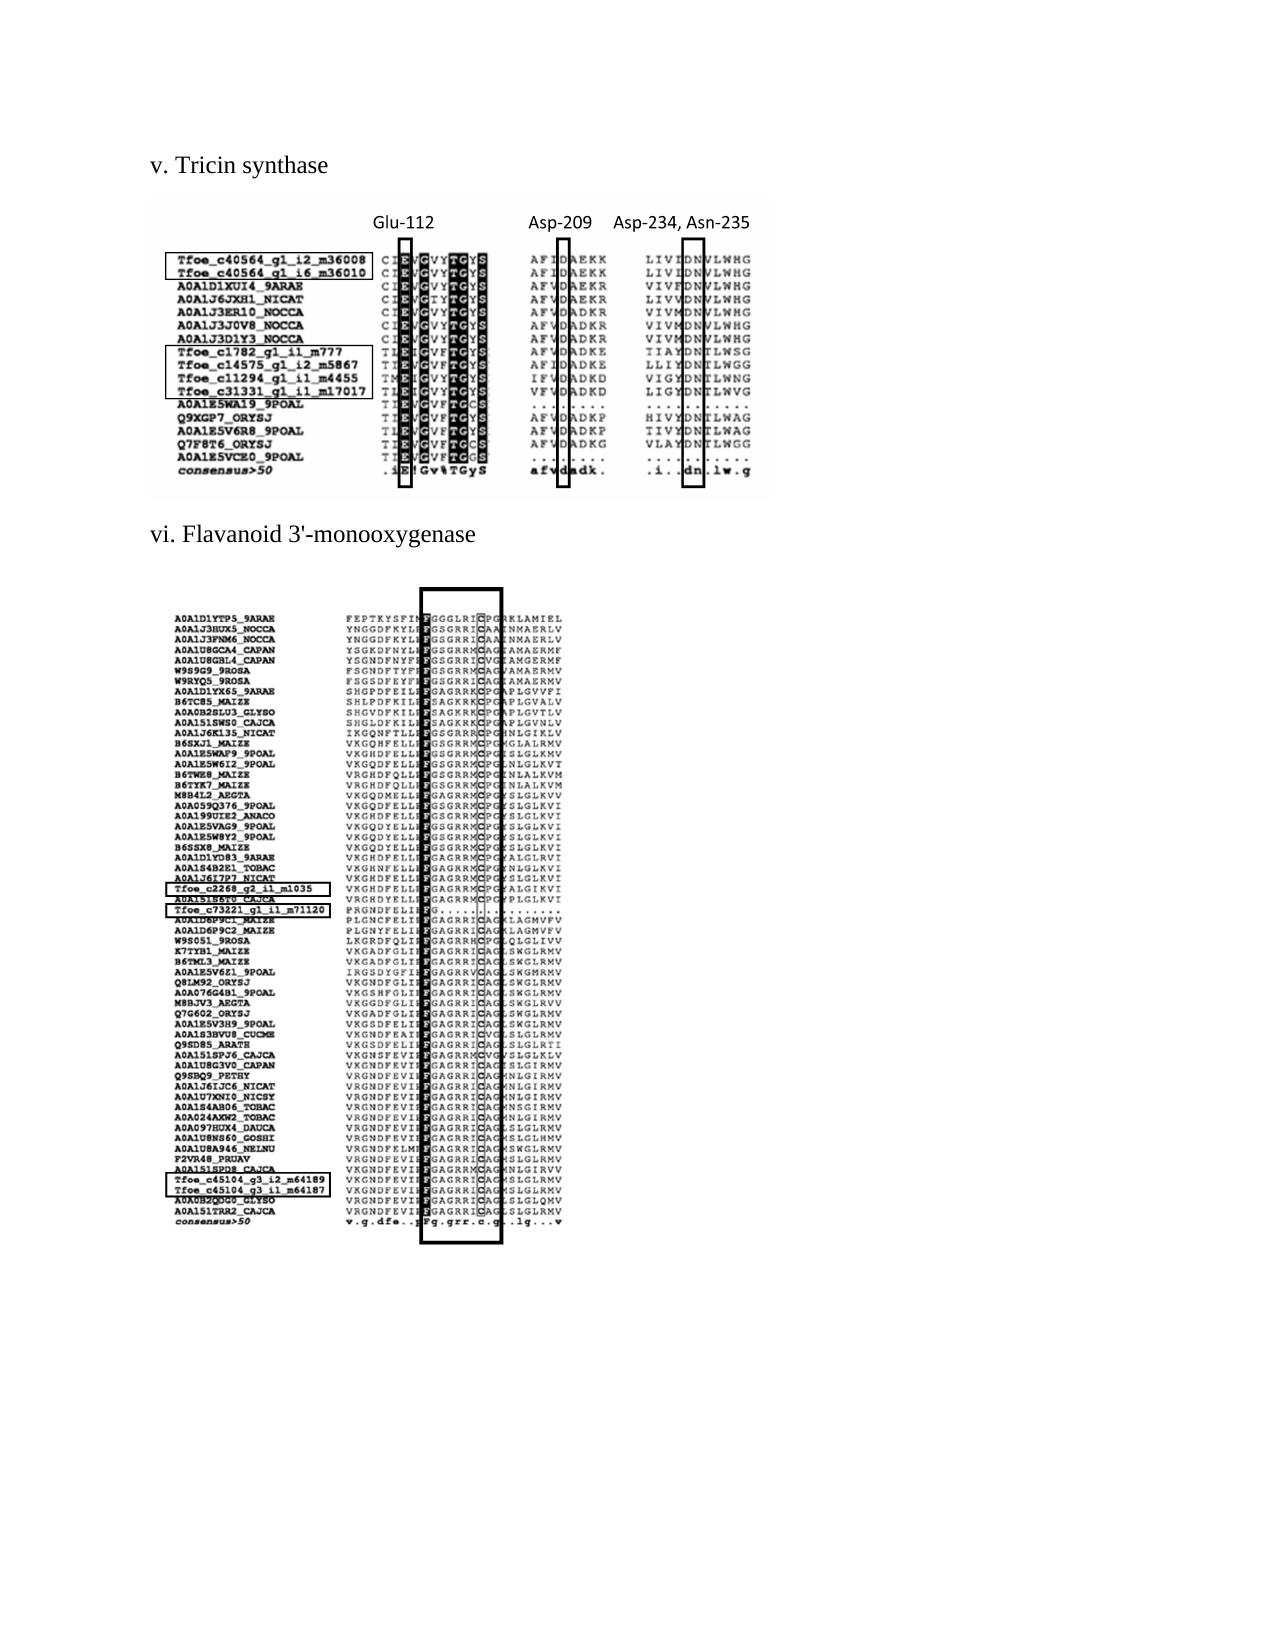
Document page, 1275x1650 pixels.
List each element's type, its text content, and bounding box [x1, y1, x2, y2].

text v. Tricin synthase [150, 150, 1125, 179]
picture [150, 566, 590, 1257]
picture [150, 197, 771, 501]
text vi. Flavanoid 3'-monooxygenase [150, 519, 1125, 548]
